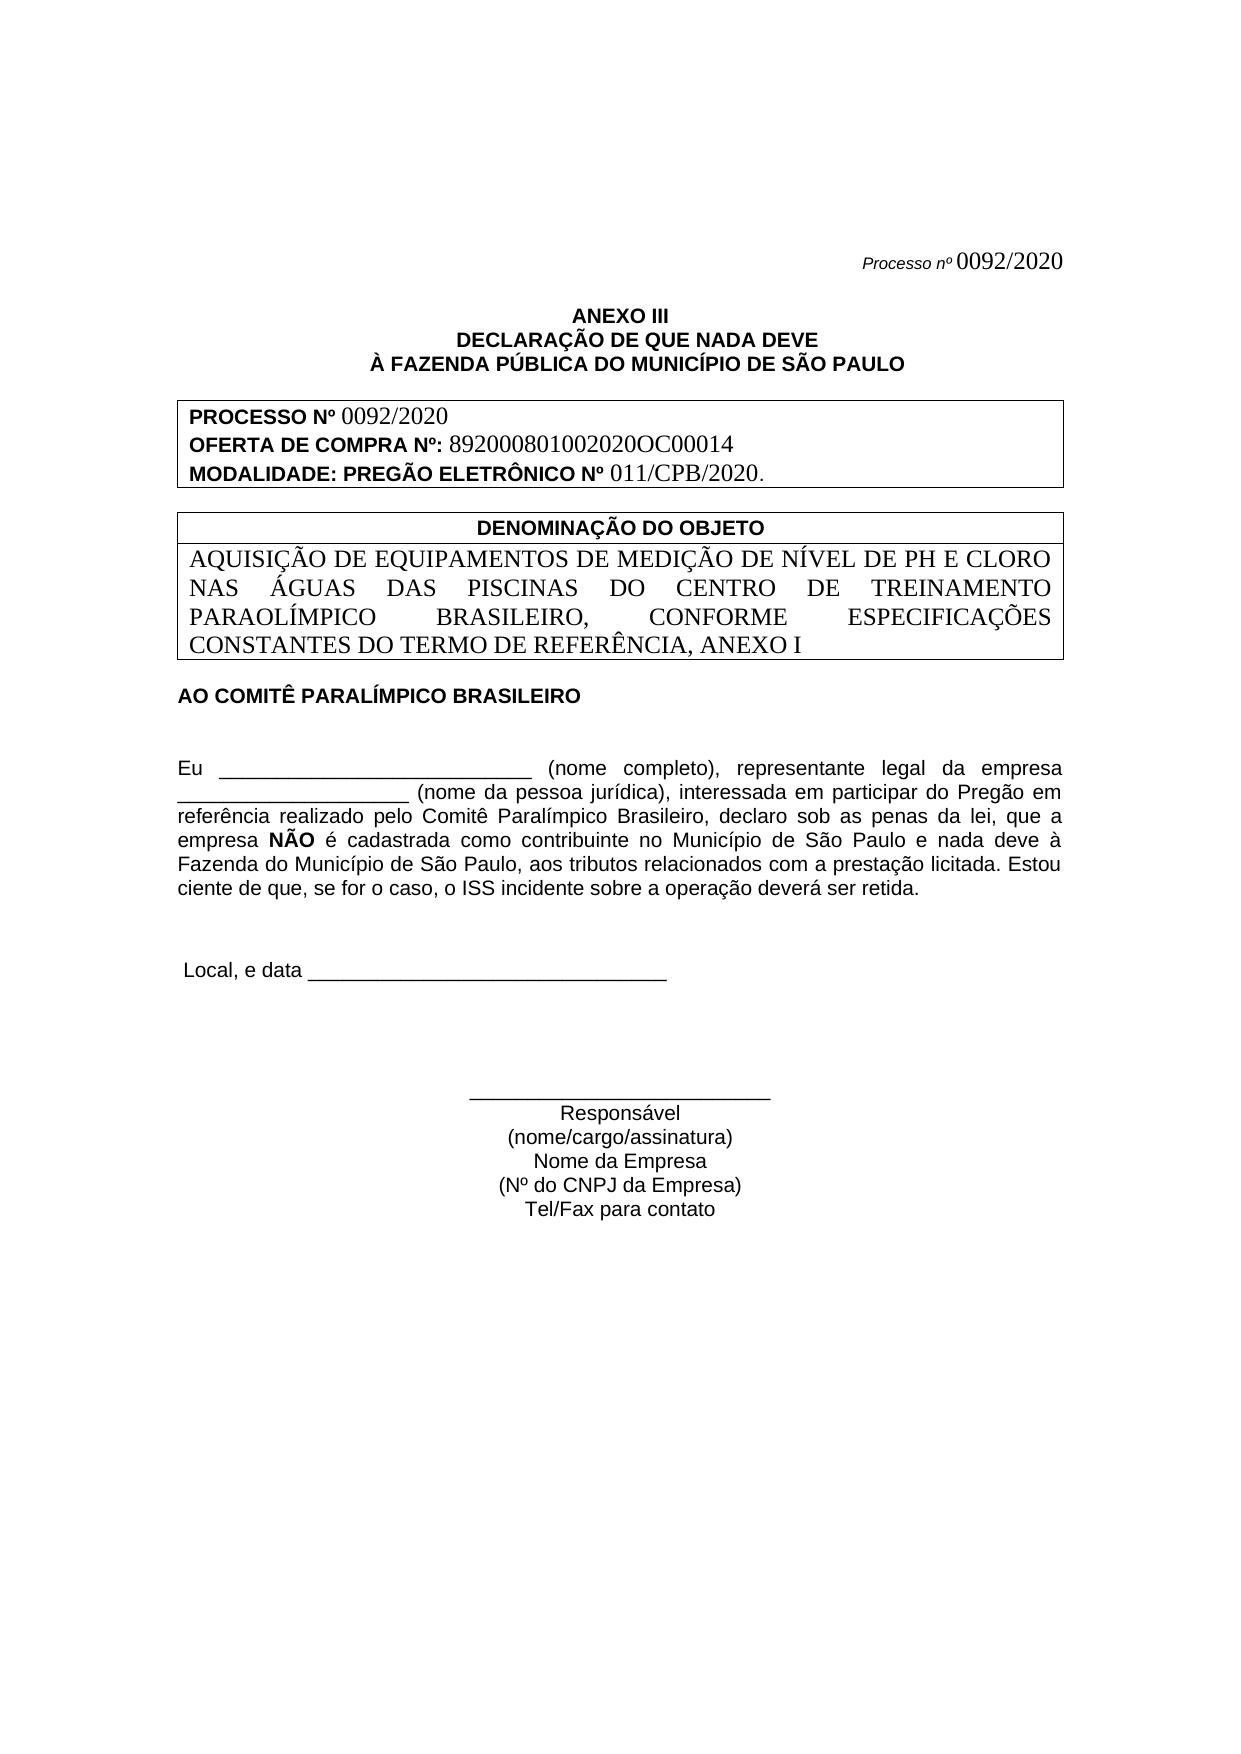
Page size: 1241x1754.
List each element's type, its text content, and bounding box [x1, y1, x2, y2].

text Eu ___________________________ (nome completo), representante legal da empresa ____________________ (nome da pessoa jurídica), interessada em participar do Pregão em referência realizado pelo Comitê Paralímpico Brasileiro, declaro sob as penas da lei, que a empresa NÃO é cadastrada como contribuinte no Município de São Paulo e nada deve à Fazenda do Município de São Paulo, aos tributos relacionados com a prestação licitada. Estou ciente de que, se for o caso, o ISS incidente sobre a operação deverá ser retida. [177, 756, 1063, 900]
text AO COMITÊ PARALÍMPICO BRASILEIRO [177, 684, 1063, 708]
text Local, e data _______________________________ [177, 957, 1063, 981]
text À FAZENDA PÚBLICA DO MUNICÍPIO DE SÃO PAULO [212, 352, 1063, 376]
text Tel/Fax para contato [177, 1197, 1063, 1221]
text ANEXO III [177, 304, 1063, 328]
text Responsável [177, 1101, 1063, 1125]
text (nome/cargo/assinatura) [177, 1125, 1063, 1149]
table_header DENOMINAÇÃO DO OBJETO [178, 513, 1063, 543]
table_header PROCESSO Nº OFERTA DE COMPRA Nº: MODALIDADE: PREGÃO ELETRÔNICO Nº . [178, 401, 1063, 487]
text Nome da Empresa [177, 1149, 1063, 1173]
text __________________________ [177, 1077, 1063, 1101]
table_cell [178, 544, 1063, 659]
text (Nº do CNPJ da Empresa) [177, 1173, 1063, 1197]
text DECLARAÇÃO DE QUE NADA DEVE [212, 328, 1063, 352]
